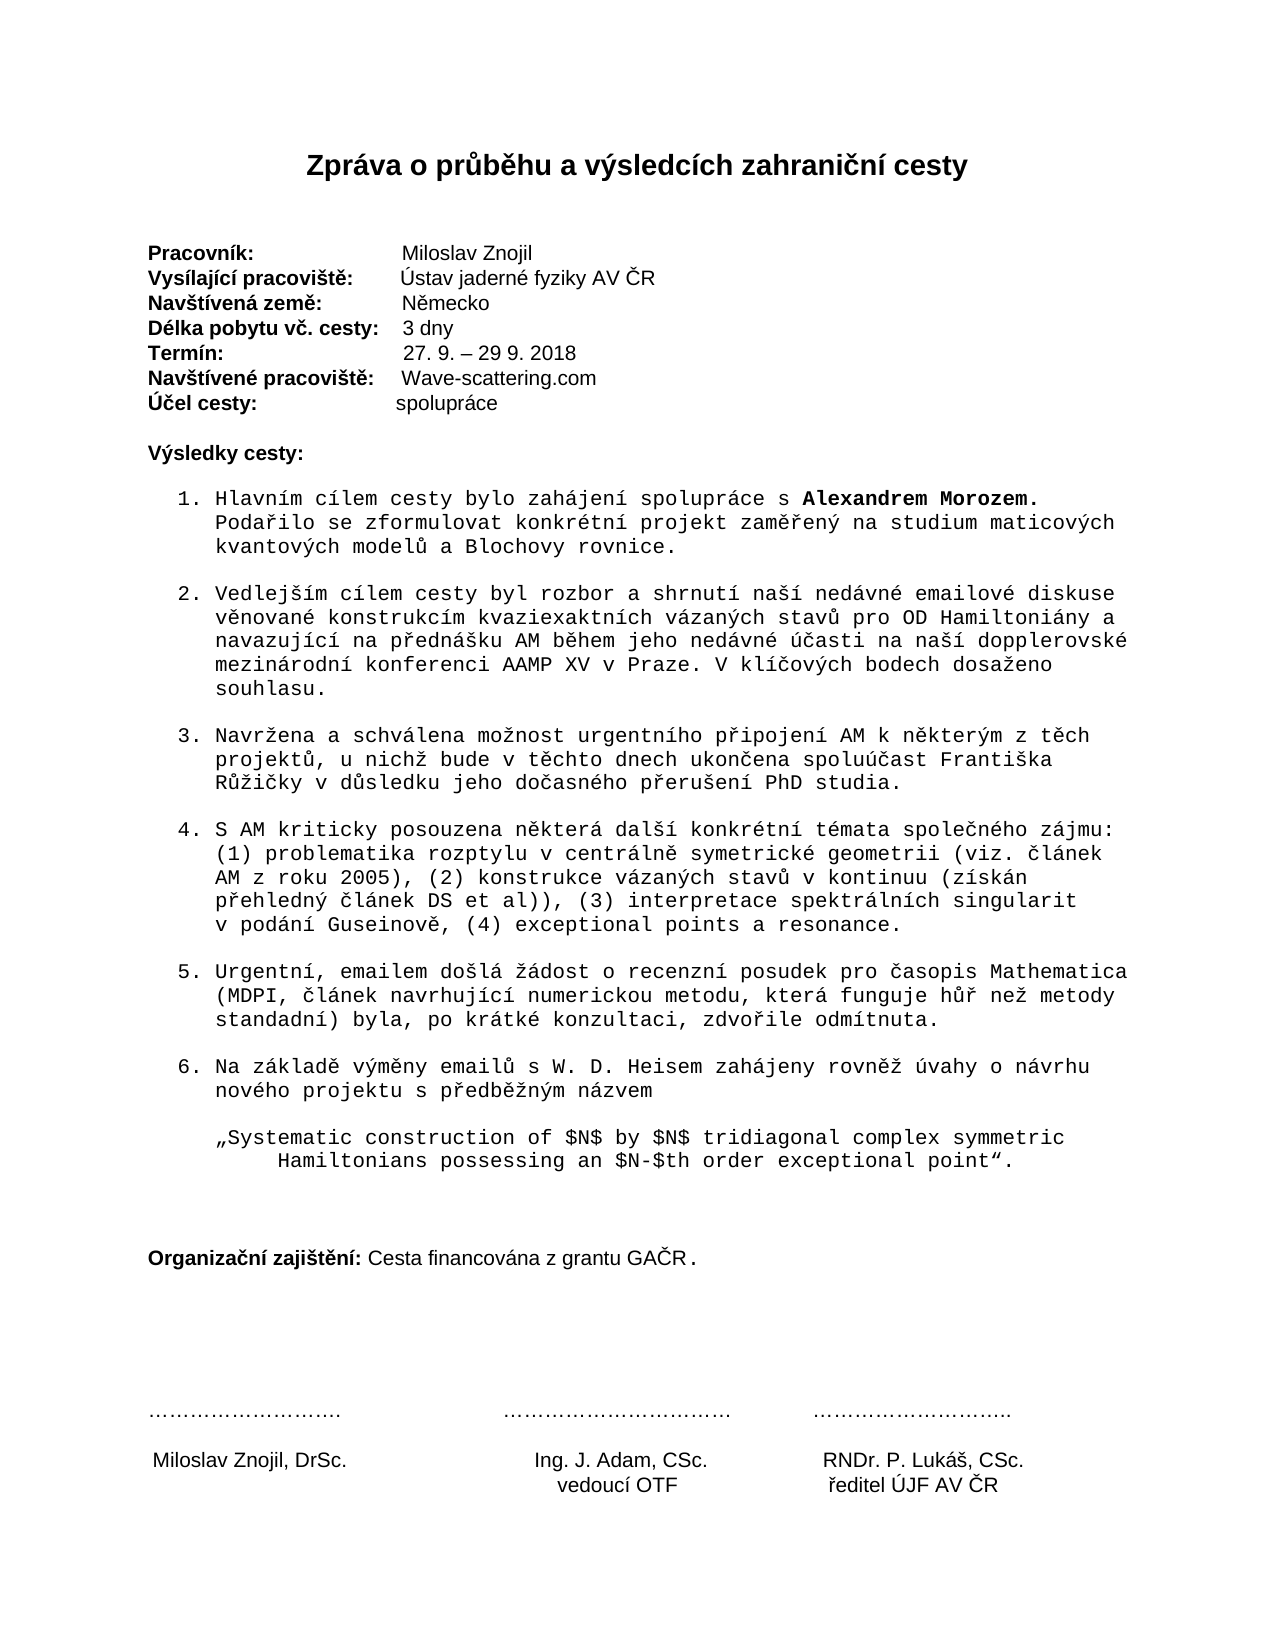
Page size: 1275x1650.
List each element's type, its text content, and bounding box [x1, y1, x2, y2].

list Navržena a schválena možnost urgentního připojení AM k některým z těch projektů, u nichž bude v těchto dnech ukončena spoluúčast Františka Růžičky v důsledku jeho dočasného přerušení PhD studia. [177, 725, 1127, 796]
list Vedlejším cílem cesty byl rozbor a shrnutí naší nedávné emailové diskuse věnované konstrukcím kvaziexaktních vázaných stavů pro OD Hamiltoniány a navazující na přednášku AM během jeho nedávné účasti na naší dopplerovské mezinárodní konferenci AAMP XV v Praze. V klíčových bodech dosaženo souhlasu. [177, 583, 1127, 701]
text Délka pobytu vč. cesty: 3 dny [148, 315, 1127, 340]
text vedoucí OTF ředitel ÚJF AV ČR [148, 1471, 1127, 1496]
text Miloslav Znojil, DrSc. Ing. J. Adam, CSc. RNDr. P. Lukáš, CSc. [148, 1446, 1127, 1471]
list S AM kriticky posouzena některá další konkrétní témata společného zájmu: (1) problematika rozptylu v centrálně symetrické geometrii (viz. článek AM z roku 2005), (2) konstrukce vázaných stavů v kontinuu (získán přehledný článek DS et al)), (3) interpretace spektrálních singularit v podání Guseinově, (4) exceptional points a resonance. [177, 819, 1127, 938]
text Termín: 27. 9. – 29 9. 2018 [148, 340, 1127, 365]
text Navštívená země: Německo [148, 290, 1127, 315]
list Na základě výměny emailů s W. D. Heisem zahájeny rovněž úvahy o návrhu nového projektu s předběžným názvem [177, 1056, 1127, 1103]
list Urgentní, emailem došlá žádost o recenzní posudek pro časopis Mathematica (MDPI, článek navrhující numerickou metodu, která funguje hůř než metody standadní) byla, po krátké konzultaci, zdvořile odmítnuta. [177, 961, 1127, 1032]
text Organizační zajištění: Cesta financována z grantu GAČR. [148, 1246, 1127, 1271]
list Hlavním cílem cesty bylo zahájení spolupráce s Alexandrem Morozem. Podařilo se zformulovat konkrétní projekt zaměřený na studium maticových kvantových modelů a Blochovy rovnice. [177, 488, 1127, 559]
text Hamiltonians possessing an $N-$th order exceptional point“. [215, 1151, 1127, 1174]
text Vysílající pracoviště: Ústav jaderné fyziky AV ČR [148, 265, 1127, 290]
text ………………………. …………………………… ……………………….. [148, 1396, 1127, 1421]
text Zpráva o průběhu a výsledcích zahraniční cesty [148, 148, 1127, 181]
text Výsledky cesty: [148, 440, 1127, 465]
text „Systematic construction of $N$ by $N$ tridiagonal complex symmetric [215, 1127, 1127, 1151]
text Účel cesty: spolupráce [148, 390, 1127, 415]
text Pracovník: Miloslav Znojil [148, 240, 1127, 265]
text Navštívené pracoviště: Wave-scattering.com [148, 365, 1127, 390]
